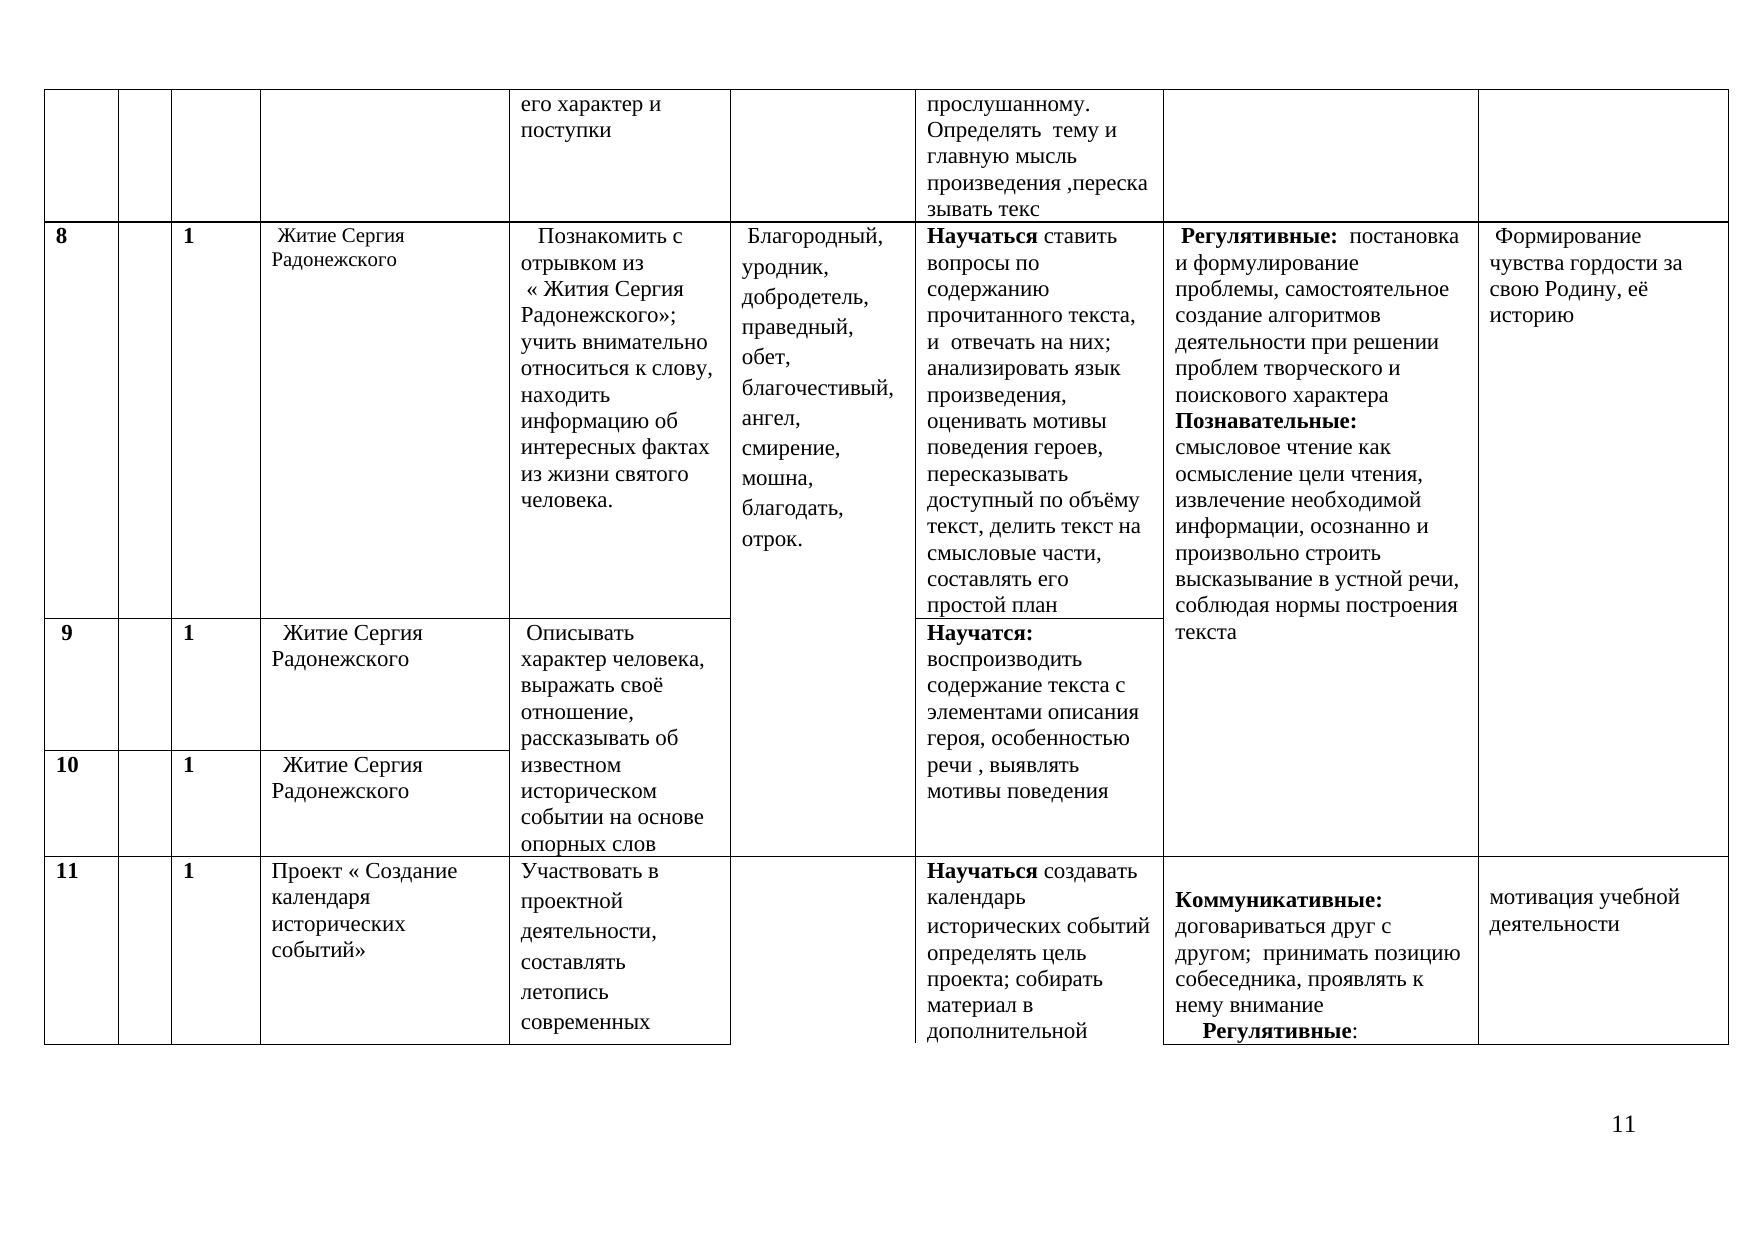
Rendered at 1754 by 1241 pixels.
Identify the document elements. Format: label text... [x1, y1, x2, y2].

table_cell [261, 857, 509, 1044]
table_cell 7 [45, 90, 118, 221]
table_cell Житие Сергия Радонежского [261, 751, 509, 856]
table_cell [1164, 857, 1478, 1044]
table_cell 10 [45, 751, 118, 856]
table_cell 9 [45, 619, 118, 750]
table_cell 1 [172, 90, 260, 221]
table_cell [510, 90, 730, 221]
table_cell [261, 90, 509, 221]
table_cell Познакомить с отрывком из « Жития Сергия Радонежского»; учить внимательно относиться к слову, находить информацию об интересных фактах из жизни святого человека. [510, 223, 730, 618]
table_cell Научаться ставить вопросы по содержанию прочитанного текста, и отвечать на них; анализировать язык произведения, оценивать мотивы поведения героев, пересказывать доступный по объёму текст, делить текст на смысловые части, составлять его простой план [916, 223, 1163, 618]
table_cell [119, 90, 171, 221]
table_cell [916, 90, 1163, 221]
table_cell Благородный, уродник, добродетель, праведный, обет, благочестивый, ангел, смирение, мошна, благодать, отрок. [731, 223, 915, 856]
table_cell Формирование чувства гордости за свою Родину, её историю [1479, 223, 1728, 856]
table_cell Житие Сергия Радонежского [261, 619, 509, 750]
table_cell 1 [172, 751, 260, 856]
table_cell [510, 857, 730, 1044]
table_cell 8 [45, 223, 118, 618]
table_cell Житие Сергия Радонежского [261, 223, 509, 618]
table_cell 11 [45, 857, 118, 1044]
table_cell Научатся: воспроизводить содержание текста с элементами описания героя, особенностью речи , выявлять мотивы поведения [916, 619, 1163, 856]
table_cell 1 [172, 223, 260, 618]
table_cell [916, 857, 1163, 1044]
table_cell Описывать характер человека, выражать своё отношение, рассказывать об известном историческом событии на основе опорных слов [510, 619, 730, 856]
table_cell 1 [172, 857, 260, 1044]
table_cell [1479, 857, 1728, 1044]
table_cell [119, 619, 171, 750]
table_cell [119, 857, 171, 1044]
table_cell [119, 223, 171, 618]
table_cell Регулятивные: постановка и формулирование проблемы, самостоятельное создание алгоритмов деятельности при решении проблем творческого и поискового характера Познавательные: смысловое чтение как осмысление цели чтения, извлечение необходимой информации, осознанно и произвольно строить высказывание в устной речи, соблюдая нормы построения текста [1164, 223, 1478, 856]
table_cell [119, 751, 171, 856]
table_cell [731, 857, 916, 1044]
table_cell 1 [172, 619, 260, 750]
